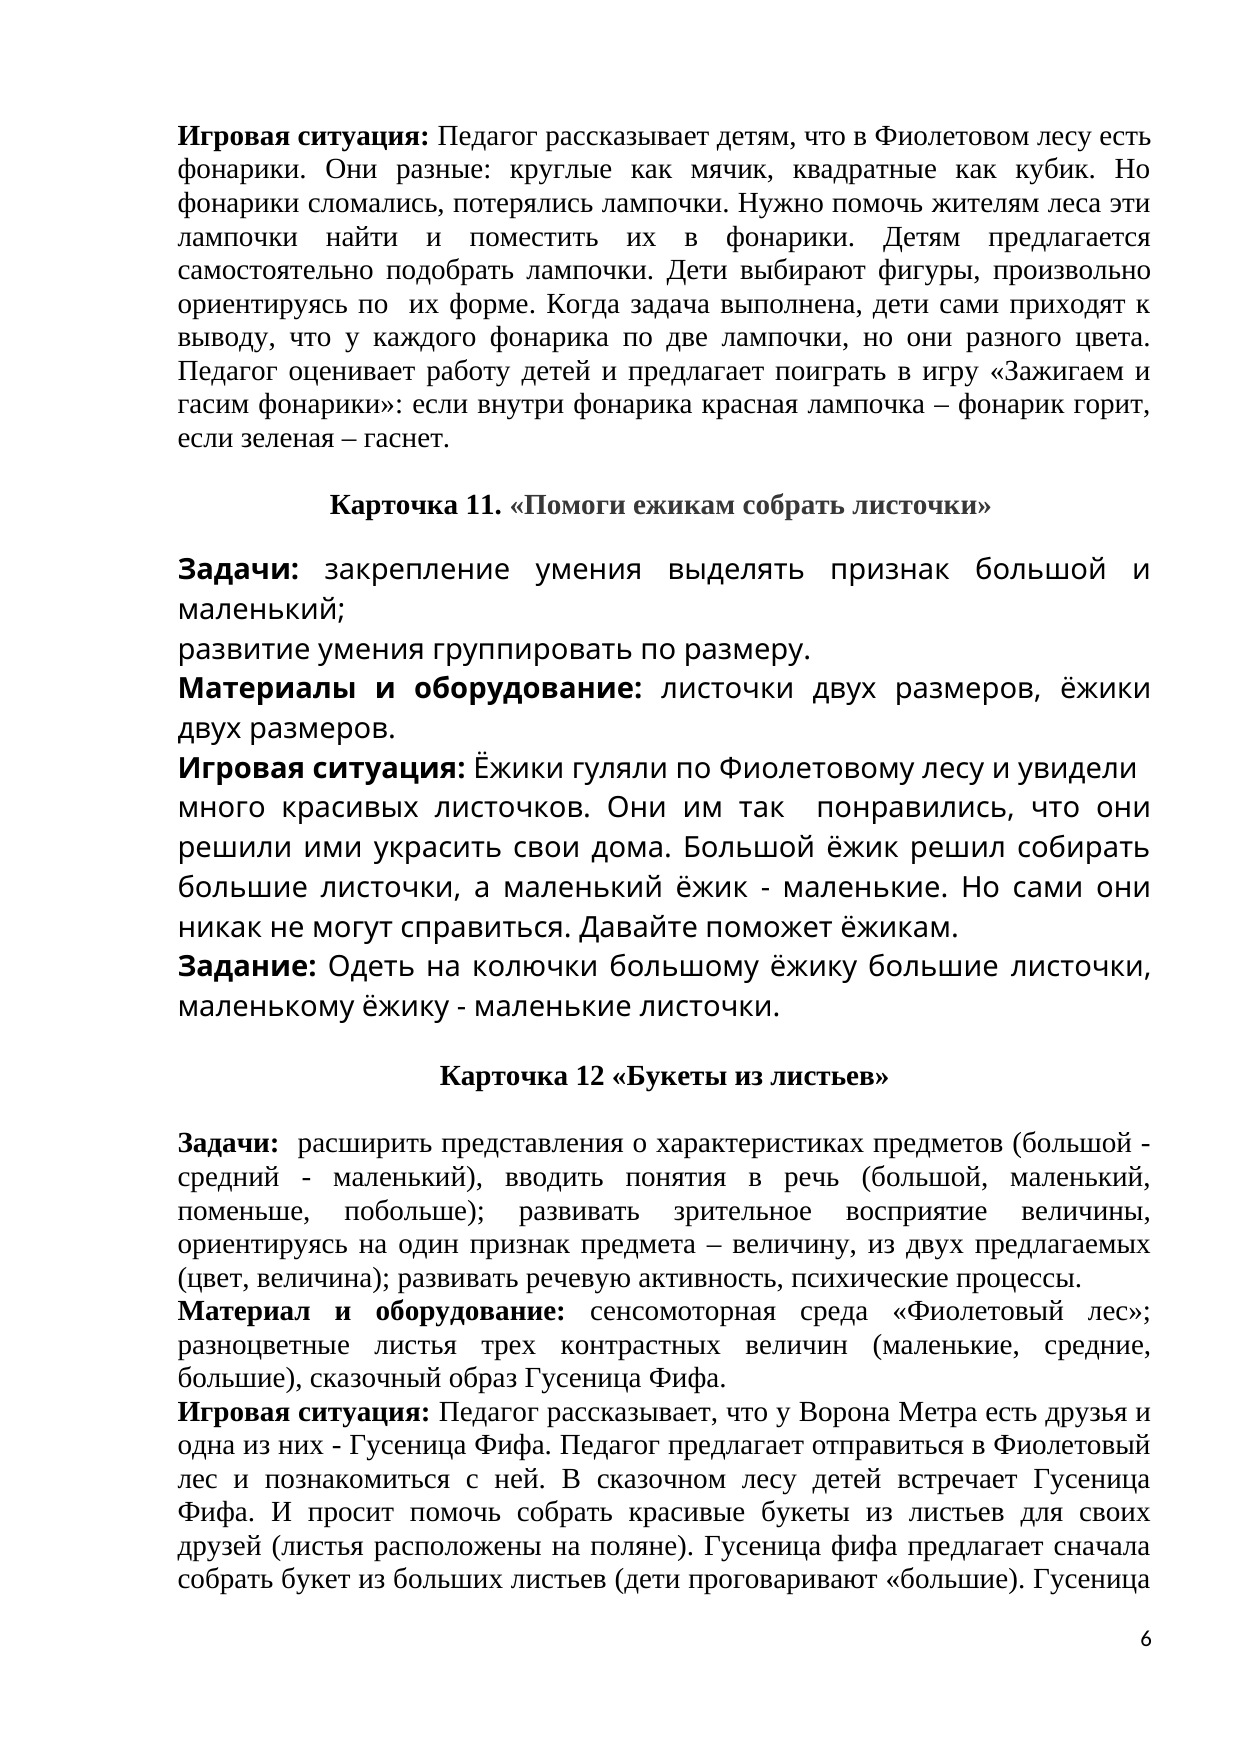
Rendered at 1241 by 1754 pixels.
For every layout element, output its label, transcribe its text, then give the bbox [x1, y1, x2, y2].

text Задачи: закрепление умения выделять признак большой и маленький; [177, 549, 1152, 628]
text Материал и оборудование: сенсомоторная среда «Фиолетовый лес»; разноцветные листья трех контрастных величин (маленькие, средние, большие), сказочный образ Гусеница Фифа. [177, 1293, 1152, 1394]
text развитие умения группировать по размеру. [177, 628, 1152, 668]
text Игровая ситуация: Ёжики гуляли по Фиолетовому лесу и увидели [177, 747, 1152, 787]
text Карточка 11. «Помоги ежикам собрать листочки» [177, 487, 1152, 549]
text Карточка 12 «Букеты из листьев» [177, 1058, 1152, 1092]
text Материалы и оборудование: листочки двух размеров, ёжики двух размеров. [177, 668, 1152, 747]
text Задачи: расширить представления о характеристиках предметов (большой - средний - маленький), вводить понятия в речь (большой, маленький, поменьше, побольше); развивать зрительное восприятие величины, ориентируясь на один признак предмета – величину, из двух предлагаемых (цвет, величина); развивать речевую активность, психические процессы. [177, 1126, 1152, 1293]
text Задание: Одеть на колючки большому ёжику большие листочки, маленькому ёжику - маленькие листочки. [177, 946, 1152, 1025]
text много красивых листочков. Они им так понравились, что они решили ими украсить свои дома. Большой ёжик решил собирать большие листочки, а маленький ёжик - маленькие. Но сами они никак не могут справиться. Давайте поможет ёжикам. [177, 787, 1152, 946]
text Игровая ситуация: Педагог рассказывает детям, что в Фиолетовом лесу есть фонарики. Они разные: круглые как мячик, квадратные как кубик. Но фонарики сломались, потерялись лампочки. Нужно помочь жителям леса эти лампочки найти и поместить их в фонарики. Детям предлагается самостоятельно подобрать лампочки. Дети выбирают фигуры, произвольно ориентируясь по их форме. Когда задача выполнена, дети сами приходят к выводу, что у каждого фонарика по две лампочки, но они разного цвета. Педагог оценивает работу детей и предлагает поиграть в игру «Зажигаем и гасим фонарики»: если внутри фонарика красная лампочка – фонарик горит, если зеленая – гаснет. [177, 118, 1152, 453]
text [177, 1394, 1152, 1595]
